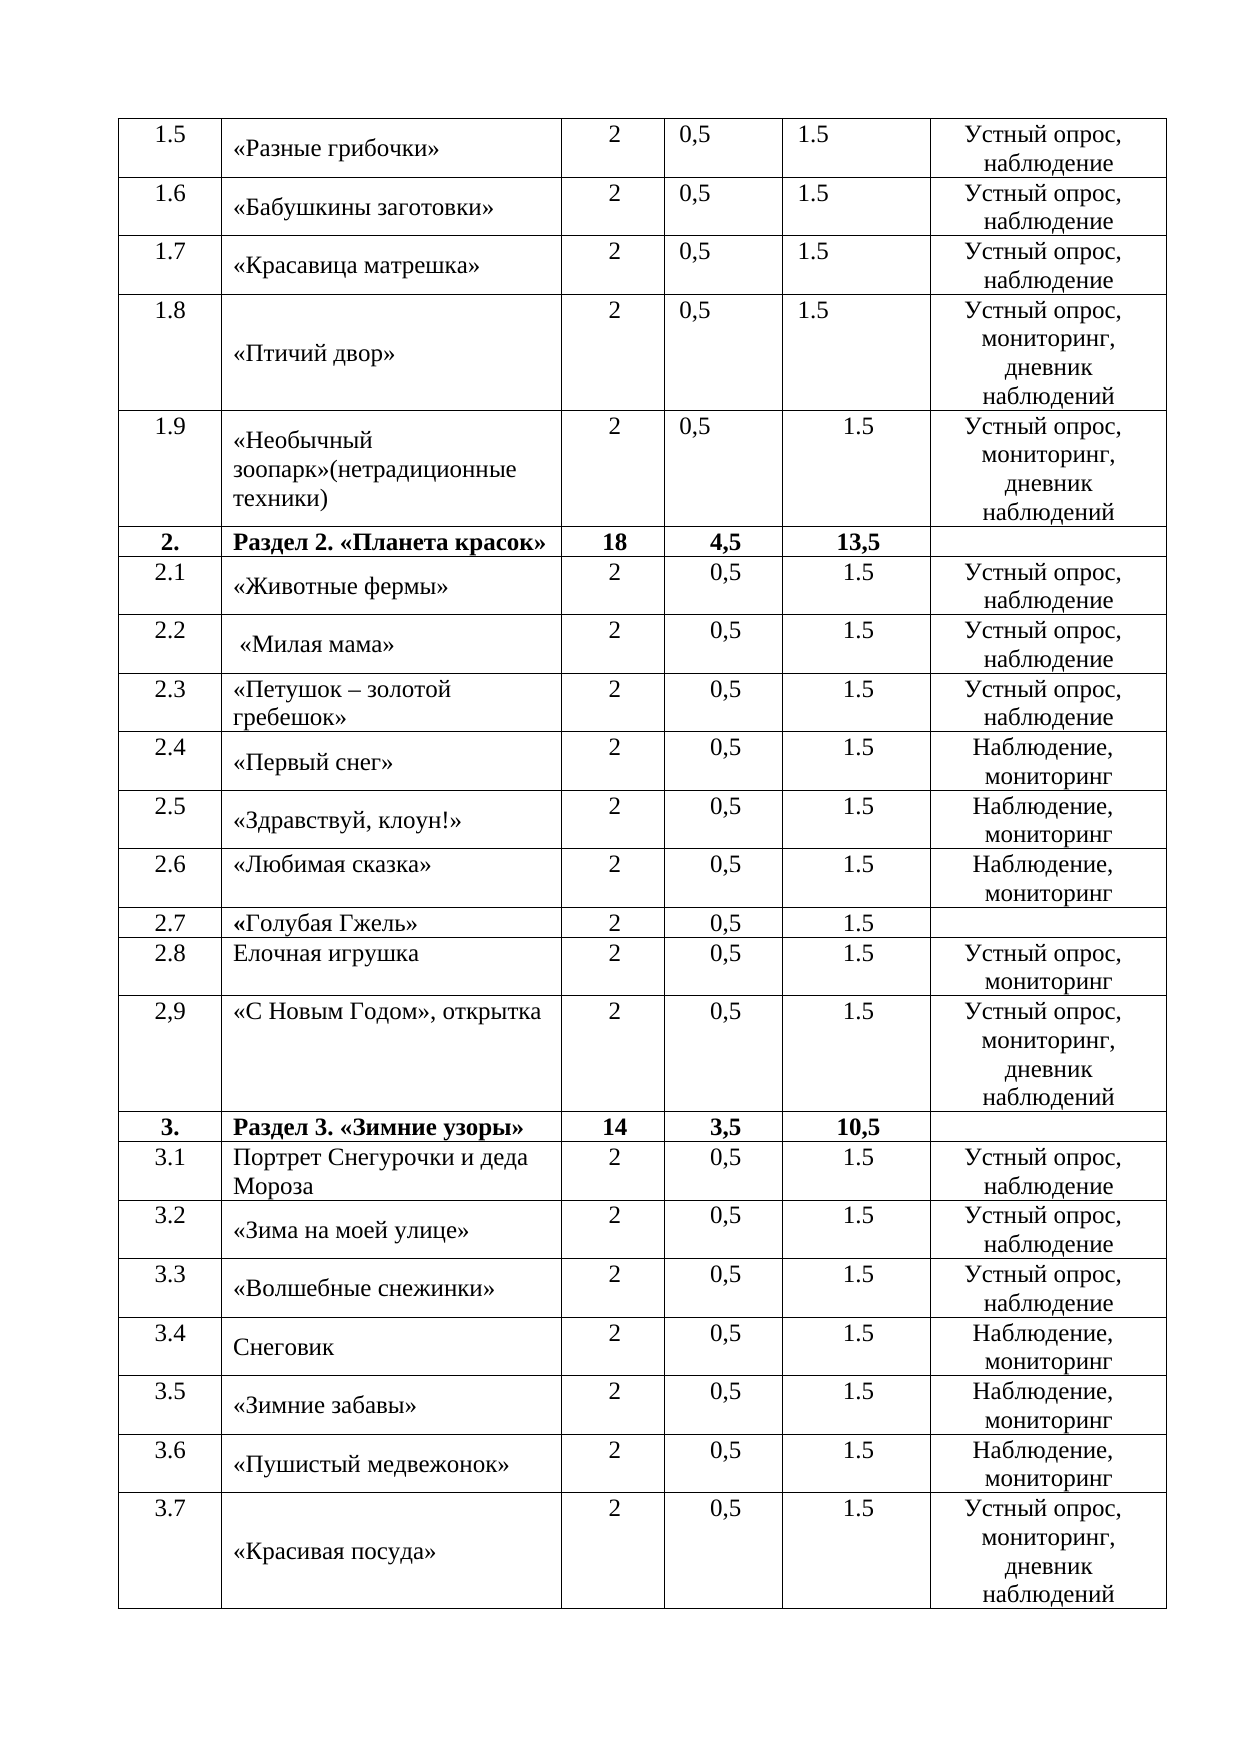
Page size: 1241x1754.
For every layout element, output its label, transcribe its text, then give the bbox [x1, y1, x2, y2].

table_cell 2 [562, 938, 664, 995]
table_cell 1.5 [783, 615, 930, 673]
table_cell 1.5 [783, 938, 930, 995]
table_cell 2 [562, 732, 664, 790]
table_cell 13,5 [783, 527, 930, 556]
table_cell «Петушок – золотой гребешок» [222, 674, 561, 731]
table_cell 2 [562, 1201, 664, 1258]
table_cell [931, 1112, 1166, 1141]
table_cell 2 [562, 1259, 664, 1317]
table_cell «Первый снег» [222, 732, 561, 790]
table_cell 2 [562, 791, 664, 848]
table_cell 2.5 [119, 791, 221, 848]
table_cell 1.5 [783, 119, 930, 177]
table_cell 0,5 [665, 849, 782, 907]
table_cell 1.6 [119, 178, 221, 235]
table_cell Устный опрос, наблюдение [931, 1201, 1166, 1258]
table_cell Устный опрос, наблюдение [931, 236, 1166, 294]
table_cell 2 [562, 557, 664, 614]
table_cell Устный опрос, мониторинг, дневник наблюдений [931, 411, 1166, 526]
table_cell Устный опрос, мониторинг [931, 938, 1166, 995]
table_cell 2 [562, 236, 664, 294]
table_cell 1.5 [783, 295, 930, 410]
table_cell «Зима на моей улице» [222, 1201, 561, 1258]
table_cell 0,5 [665, 557, 782, 614]
table_cell «Волшебные снежинки» [222, 1259, 561, 1317]
table_cell 1.5 [783, 1201, 930, 1258]
table_cell 0,5 [665, 178, 782, 235]
table_cell 4,5 [665, 527, 782, 556]
table_cell «Зимние забавы» [222, 1376, 561, 1434]
table_cell 1.9 [119, 411, 221, 526]
table_cell [931, 527, 1166, 556]
table_cell «Птичий двор» [222, 295, 561, 410]
table_cell 10,5 [783, 1112, 930, 1141]
table_cell 0,5 [665, 1376, 782, 1434]
table_cell 1.5 [783, 1493, 930, 1608]
table_cell 3.5 [119, 1376, 221, 1434]
table_cell 2 [562, 178, 664, 235]
table_cell 2.8 [119, 938, 221, 995]
table_cell Устный опрос, наблюдение [931, 557, 1166, 614]
table_cell 3.2 [119, 1201, 221, 1258]
table_cell Наблюдение, мониторинг [931, 791, 1166, 848]
table_cell «Милая мама» [222, 615, 561, 673]
table_cell 3. [119, 1112, 221, 1141]
table_cell 3.1 [119, 1142, 221, 1199]
table_cell 2.2 [119, 615, 221, 673]
table_cell 0,5 [665, 615, 782, 673]
table_cell 2 [562, 996, 664, 1111]
table_cell Наблюдение, мониторинг [931, 1376, 1166, 1434]
table_cell Устный опрос, мониторинг, дневник наблюдений [931, 996, 1166, 1111]
table_cell 2.4 [119, 732, 221, 790]
table_cell 2 [562, 908, 664, 937]
table_cell «Разные грибочки» [222, 119, 561, 177]
table_cell 0,5 [665, 1259, 782, 1317]
table_cell «С Новым Годом», открытка [222, 996, 561, 1111]
table_cell 2.1 [119, 557, 221, 614]
table_cell «Животные фермы» [222, 557, 561, 614]
table_cell Наблюдение, мониторинг [931, 849, 1166, 907]
table_cell 0,5 [665, 236, 782, 294]
table_cell Устный опрос, мониторинг, дневник наблюдений [931, 295, 1166, 410]
table_cell 2,9 [119, 996, 221, 1111]
table_cell 2. [119, 527, 221, 556]
table_cell 2 [562, 849, 664, 907]
table_cell 2 [562, 1142, 664, 1199]
table_cell Наблюдение, мониторинг [931, 1435, 1166, 1492]
table_cell Устный опрос, наблюдение [931, 615, 1166, 673]
table_cell «Пушистый медвежонок» [222, 1435, 561, 1492]
table_cell 3,5 [665, 1112, 782, 1141]
table_cell Устный опрос, наблюдение [931, 1259, 1166, 1317]
table_cell Раздел 3. «Зимние узоры» [222, 1112, 561, 1141]
table_cell Устный опрос, мониторинг, дневник наблюдений [931, 1493, 1166, 1608]
table_cell 1.5 [783, 849, 930, 907]
table_cell Устный опрос, наблюдение [931, 674, 1166, 731]
table_cell 0,5 [665, 1318, 782, 1375]
table_cell 0,5 [665, 732, 782, 790]
table_cell «Красавица матрешка» [222, 236, 561, 294]
table_cell 1.7 [119, 236, 221, 294]
table_cell 0,5 [665, 996, 782, 1111]
table_cell 18 [562, 527, 664, 556]
table_cell 1.5 [783, 557, 930, 614]
table_cell 0,5 [665, 411, 782, 526]
table_cell 0,5 [665, 938, 782, 995]
table_cell 1.5 [783, 1142, 930, 1199]
table_cell 2 [562, 674, 664, 731]
table_cell 1.5 [783, 1259, 930, 1317]
table_cell 2 [562, 1435, 664, 1492]
table_cell 1.5 [783, 674, 930, 731]
table_cell 14 [562, 1112, 664, 1141]
table_cell 3.3 [119, 1259, 221, 1317]
table_cell Наблюдение, мониторинг [931, 1318, 1166, 1375]
table_cell 2 [562, 1493, 664, 1608]
table_cell 1.5 [119, 119, 221, 177]
table_cell «Необычный зоопарк»(нетрадиционные техники) [222, 411, 561, 526]
table_cell 1.5 [783, 178, 930, 235]
table_cell 3.6 [119, 1435, 221, 1492]
table_cell 0,5 [665, 1201, 782, 1258]
table_cell 0,5 [665, 295, 782, 410]
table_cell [931, 119, 1166, 177]
table_cell 2 [562, 1376, 664, 1434]
table_cell Раздел 2. «Планета красок» [222, 527, 561, 556]
table_cell 0,5 [665, 674, 782, 731]
table_cell 2.3 [119, 674, 221, 731]
table_cell 3.4 [119, 1318, 221, 1375]
table_cell Устный опрос, наблюдение [931, 178, 1166, 235]
table_cell «Бабушкины заготовки» [222, 178, 561, 235]
table_cell 0,5 [665, 791, 782, 848]
table_cell 2 [562, 119, 664, 177]
table_cell Снеговик [222, 1318, 561, 1375]
table_cell 2 [562, 615, 664, 673]
table_cell 1.5 [783, 1318, 930, 1375]
table_cell Елочная игрушка [222, 938, 561, 995]
table_cell 1.5 [783, 908, 930, 937]
table_cell 0,5 [665, 119, 782, 177]
table_cell 0,5 [665, 1142, 782, 1199]
table_cell 1.8 [119, 295, 221, 410]
table_cell Устный опрос, наблюдение [931, 1142, 1166, 1199]
table_cell 1.5 [783, 411, 930, 526]
table_cell Наблюдение, мониторинг [931, 732, 1166, 790]
table_cell 2 [562, 411, 664, 526]
table_cell 1.5 [783, 1435, 930, 1492]
table_cell 2.6 [119, 849, 221, 907]
table_cell 1.5 [783, 1376, 930, 1434]
table_cell «Красивая посуда» [222, 1493, 561, 1608]
table_cell 3.7 [119, 1493, 221, 1608]
table_cell «Любимая сказка» [222, 849, 561, 907]
table_cell 2.7 [119, 908, 221, 937]
table_cell «Голубая Гжель» [222, 908, 561, 937]
table_cell 1.5 [783, 791, 930, 848]
table_cell 0,5 [665, 1493, 782, 1608]
table_cell 0,5 [665, 908, 782, 937]
table_cell 1.5 [783, 236, 930, 294]
table_cell «Здравствуй, клоун!» [222, 791, 561, 848]
table_cell 1.5 [783, 732, 930, 790]
table_cell [931, 908, 1166, 937]
table_cell 2 [562, 1318, 664, 1375]
table_cell 2 [562, 295, 664, 410]
table_cell 0,5 [665, 1435, 782, 1492]
table_cell 1.5 [783, 996, 930, 1111]
table_cell Портрет Снегурочки и деда Мороза [222, 1142, 561, 1199]
